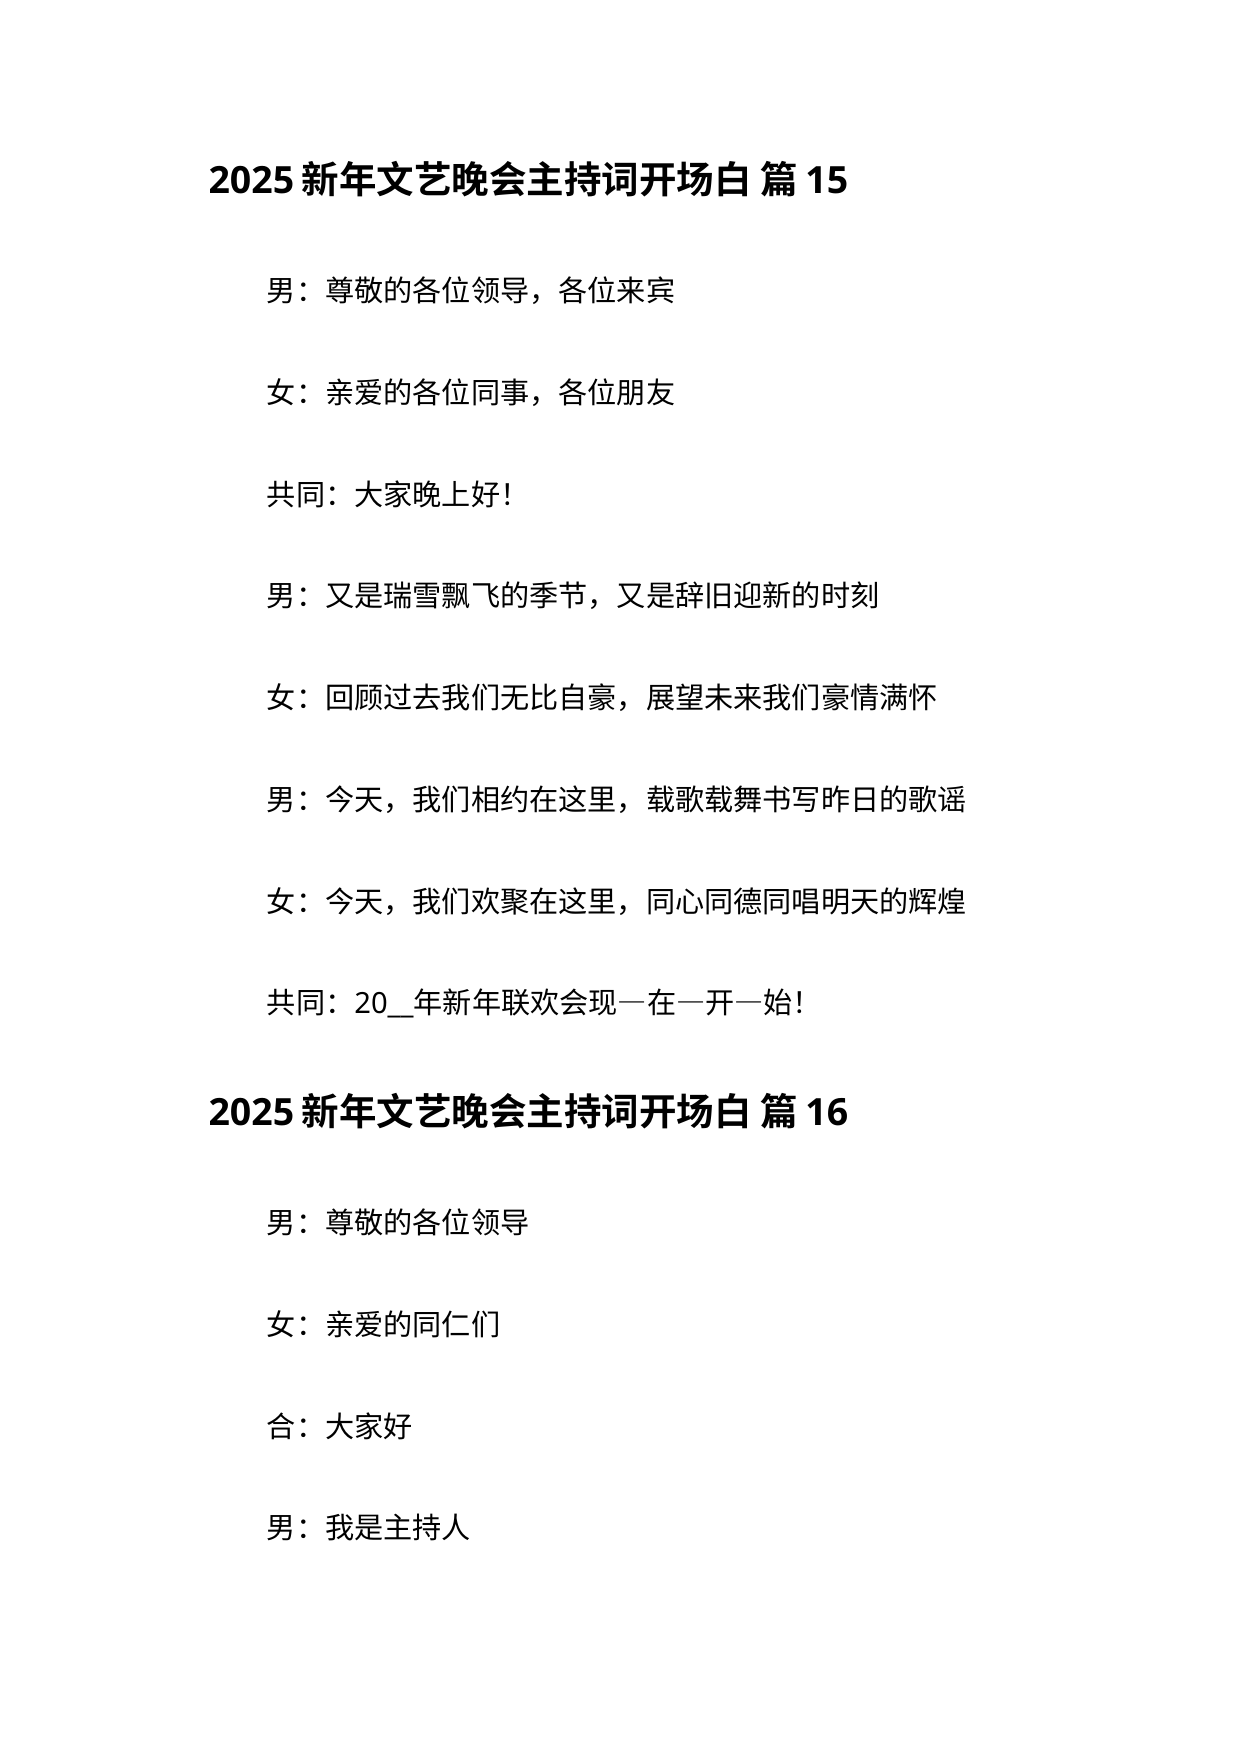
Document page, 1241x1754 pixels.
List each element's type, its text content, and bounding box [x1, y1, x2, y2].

text 女：今天，我们欢聚在这里，同心同德同唱明天的辉煌 [150, 878, 1090, 921]
text 男：尊敬的各位领导，各位来宾 [150, 268, 1090, 310]
text 2025新年文艺晚会主持词开场白 篇15 [150, 150, 1090, 204]
text 女：回顾过去我们无比自豪，展望未来我们豪情满怀 [150, 675, 1090, 717]
text 男：又是瑞雪飘飞的季节，又是辞旧迎新的时刻 [150, 573, 1090, 615]
text 共同：20__年新年联欢会现—在—开—始！ [150, 980, 1090, 1022]
text 2025新年文艺晚会主持词开场白 篇16 [150, 1082, 1090, 1136]
text 男：今天，我们相约在这里，载歌载舞书写昨日的歌谣 [150, 776, 1090, 819]
text 共同：大家晚上好！ [150, 471, 1090, 513]
text 女：亲爱的同仁们 [150, 1301, 1090, 1344]
text 男：尊敬的各位领导 [150, 1199, 1090, 1242]
text 男：我是主持人 [150, 1505, 1090, 1547]
text 女：亲爱的各位同事，各位朋友 [150, 369, 1090, 412]
text 合：大家好 [150, 1403, 1090, 1445]
